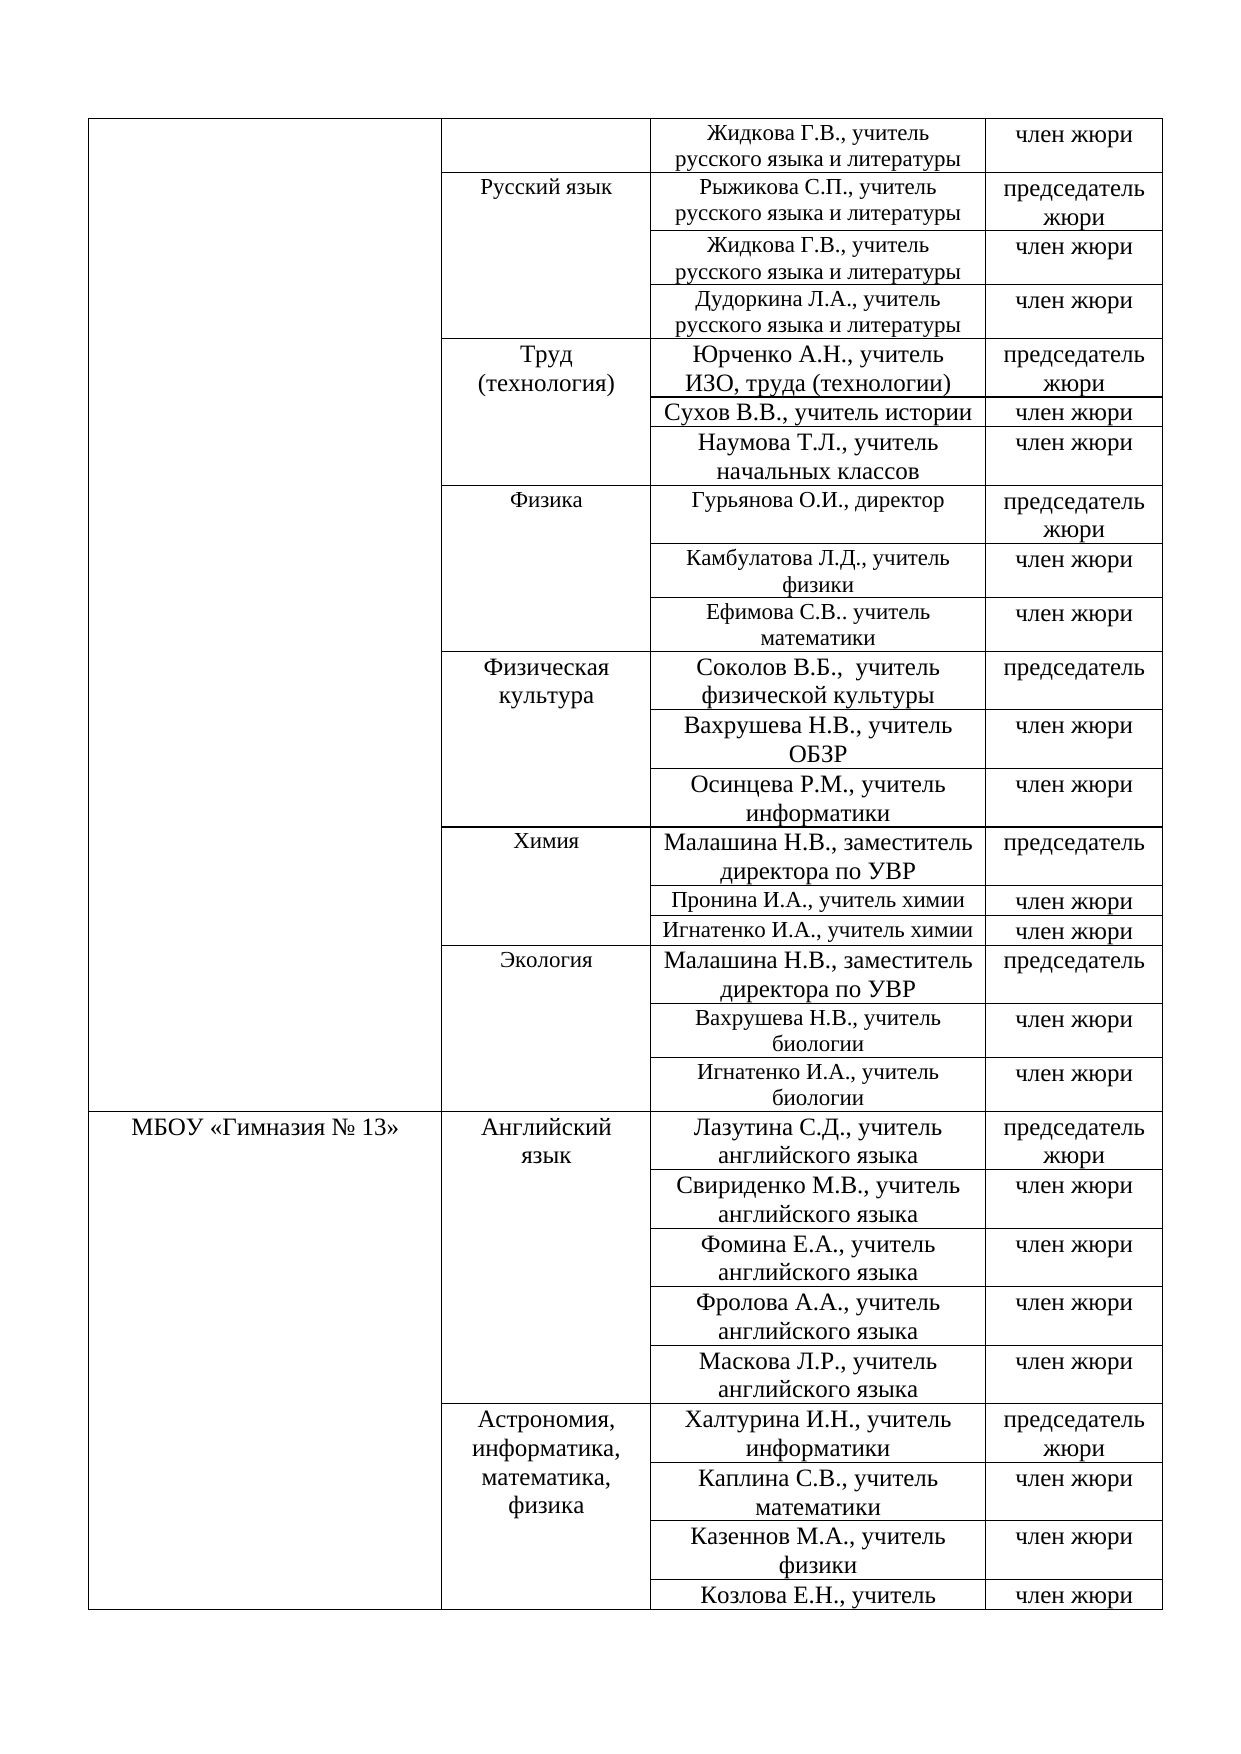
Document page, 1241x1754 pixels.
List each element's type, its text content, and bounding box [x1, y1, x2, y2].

table_cell член жюри [986, 1521, 1162, 1579]
table_cell Фомина Е.А., учитель английского языка [651, 1229, 985, 1286]
table_cell член жюри [986, 544, 1162, 597]
table_cell Наумова Т.Л., учитель начальных классов [651, 427, 985, 485]
table_cell Рыжикова С.П., учитель русского языка и литературы [651, 173, 985, 230]
table_cell член жюри [986, 285, 1162, 338]
table_cell председатель жюри [986, 173, 1162, 230]
table_cell член жюри [986, 1229, 1162, 1286]
table_cell член жюри [986, 231, 1162, 284]
table_cell Халтурина И.Н., учитель информатики [651, 1404, 985, 1462]
table_cell Труд (технология) [442, 339, 650, 485]
table_cell Русский язык [442, 173, 650, 338]
table_cell член жюри [986, 1346, 1162, 1403]
table_cell Астрономия, информатика, математика, физика [442, 1404, 650, 1609]
table_cell член жюри [986, 1170, 1162, 1228]
table_cell Жидкова Г.В., учитель русского языка и литературы [651, 119, 985, 172]
table_cell член жюри [986, 710, 1162, 768]
table_cell член жюри [986, 916, 1162, 944]
table_cell Маскова Л.Р., учитель английского языка [651, 1346, 985, 1403]
table_cell МБОУ «Гимназия № 13» [89, 1112, 441, 1609]
table_cell председатель [986, 652, 1162, 709]
table_cell Сухов В.В., учитель истории [651, 398, 985, 426]
table_cell Экология [442, 946, 650, 1111]
table_cell член жюри [986, 1058, 1162, 1111]
table_cell член жюри [986, 1463, 1162, 1520]
table_cell член жюри [986, 427, 1162, 485]
table_cell член жюри [986, 769, 1162, 826]
table_cell Юрченко А.Н., учитель ИЗО, труда (технологии) [651, 339, 985, 396]
table_cell Каплина С.В., учитель математики [651, 1463, 985, 1520]
table_cell председатель [986, 946, 1162, 1003]
table_cell председатель [986, 828, 1162, 885]
table_cell Физика [442, 486, 650, 651]
table_cell Камбулатова Л.Д., учитель физики [651, 544, 985, 597]
table_cell член жюри [986, 1287, 1162, 1345]
table_cell член жюри [986, 598, 1162, 651]
table_cell Вахрушева Н.В., учитель биологии [651, 1004, 985, 1057]
table_cell Пронина И.А., учитель химии [651, 886, 985, 915]
table_cell член жюри [986, 1580, 1162, 1609]
table_cell Вахрушева Н.В., учитель ОБЗР [651, 710, 985, 768]
table_cell Игнатенко И.А., учитель химии [651, 916, 985, 944]
table_cell Физическая культура [442, 652, 650, 826]
table_cell Химия [442, 828, 650, 944]
table_cell председатель жюри [986, 486, 1162, 543]
table_cell Жидкова Г.В., учитель русского языка и литературы [651, 231, 985, 284]
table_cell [651, 1580, 985, 1609]
table_cell председатель жюри [986, 339, 1162, 396]
table_cell Малашина Н.В., заместитель директора по УВР [651, 828, 985, 885]
table_cell член жюри [986, 398, 1162, 426]
table_cell Игнатенко И.А., учитель биологии [651, 1058, 985, 1111]
table_cell Малашина Н.В., заместитель директора по УВР [651, 946, 985, 1003]
table_cell председатель жюри [986, 1404, 1162, 1462]
table_cell Лазутина С.Д., учитель английского языка [651, 1112, 985, 1169]
table_cell Английский язык [442, 1112, 650, 1403]
table_cell председатель жюри [986, 1112, 1162, 1169]
table_cell Дудоркина Л.А., учитель русского языка и литературы [651, 285, 985, 338]
table_cell Фролова А.А., учитель английского языка [651, 1287, 985, 1345]
table_cell член жюри [986, 1004, 1162, 1057]
table_cell Осинцева Р.М., учитель информатики [651, 769, 985, 826]
table_cell член жюри [986, 886, 1162, 915]
table_cell Соколов В.Б., учитель физической культуры [651, 652, 985, 709]
table_cell Гурьянова О.И., директор [651, 486, 985, 543]
table_cell Ефимова С.В.. учитель математики [651, 598, 985, 651]
table_cell член жюри [986, 119, 1162, 172]
table_cell Свириденко М.В., учитель английского языка [651, 1170, 985, 1228]
table_cell Казеннов М.А., учитель физики [651, 1521, 985, 1579]
